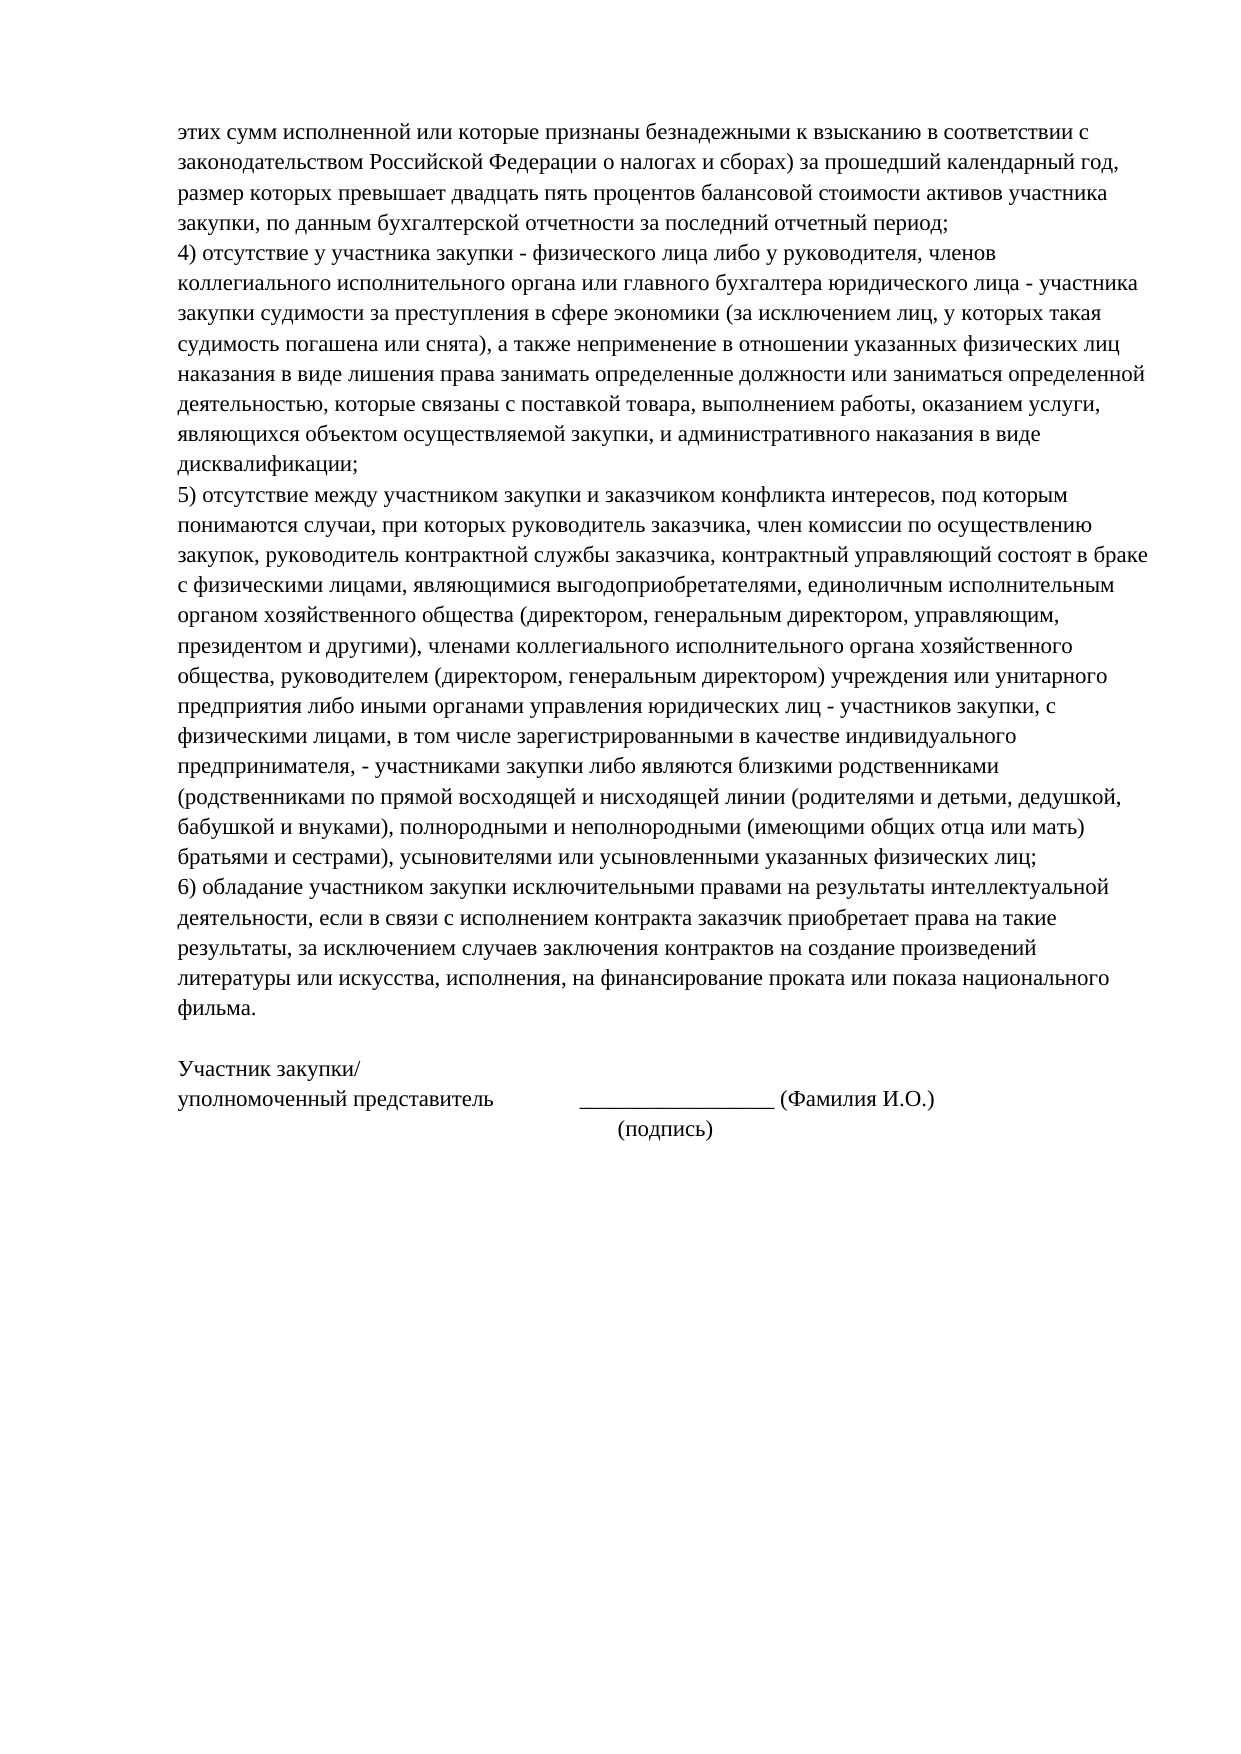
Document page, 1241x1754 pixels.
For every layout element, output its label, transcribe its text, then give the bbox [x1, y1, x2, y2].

text Участник закупки/ [177, 1054, 1152, 1081]
text (подпись) [177, 1115, 1152, 1141]
text 5) отсутствие между участником закупки и заказчиком конфликта интересов, под которым понимаются случаи, при которых руководитель заказчика, член комиссии по осуществлению закупок, руководитель контрактной службы заказчика, контрактный управляющий состоят в браке с физическими лицами, являющимися выгодоприобретателями, единоличным исполнительным органом хозяйственного общества (директором, генеральным директором, управляющим, президентом и другими), членами коллегиального исполнительного органа хозяйственного общества, руководителем (директором, генеральным директором) учреждения или унитарного предприятия либо иными органами управления юридических лиц - участников закупки, с физическими лицами, в том числе зарегистрированными в качестве индивидуального предпринимателя, - участниками закупки либо являются близкими родственниками (родственниками по прямой восходящей и нисходящей линии (родителями и детьми, дедушкой, бабушкой и внуками), полнородными и неполнородными (имеющими общих отца или мать) братьями и сестрами), усыновителями или усыновленными указанных физических лиц; [177, 481, 1152, 869]
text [177, 118, 1152, 235]
text 4) отсутствие у участника закупки - физического лица либо у руководителя, членов коллегиального исполнительного органа или главного бухгалтера юридического лица - участника закупки судимости за преступления в сфере экономики (за исключением лиц, у которых такая судимость погашена или снята), а также неприменение в отношении указанных физических лиц наказания в виде лишения права занимать определенные должности или заниматься определенной деятельностью, которые связаны с поставкой товара, выполнением работы, оказанием услуги, являющихся объектом осуществляемой закупки, и административного наказания в виде дисквалификации; [177, 239, 1152, 477]
text уполномоченный представитель _________________ (Фамилия И.О.) [177, 1085, 1152, 1111]
text 6) обладание участником закупки исключительными правами на результаты интеллектуальной деятельности, если в связи с исполнением контракта заказчик приобретает права на такие результаты, за исключением случаев заключения контрактов на создание произведений литературы или искусства, исполнения, на финансирование проката или показа национального фильма. [177, 873, 1152, 1021]
